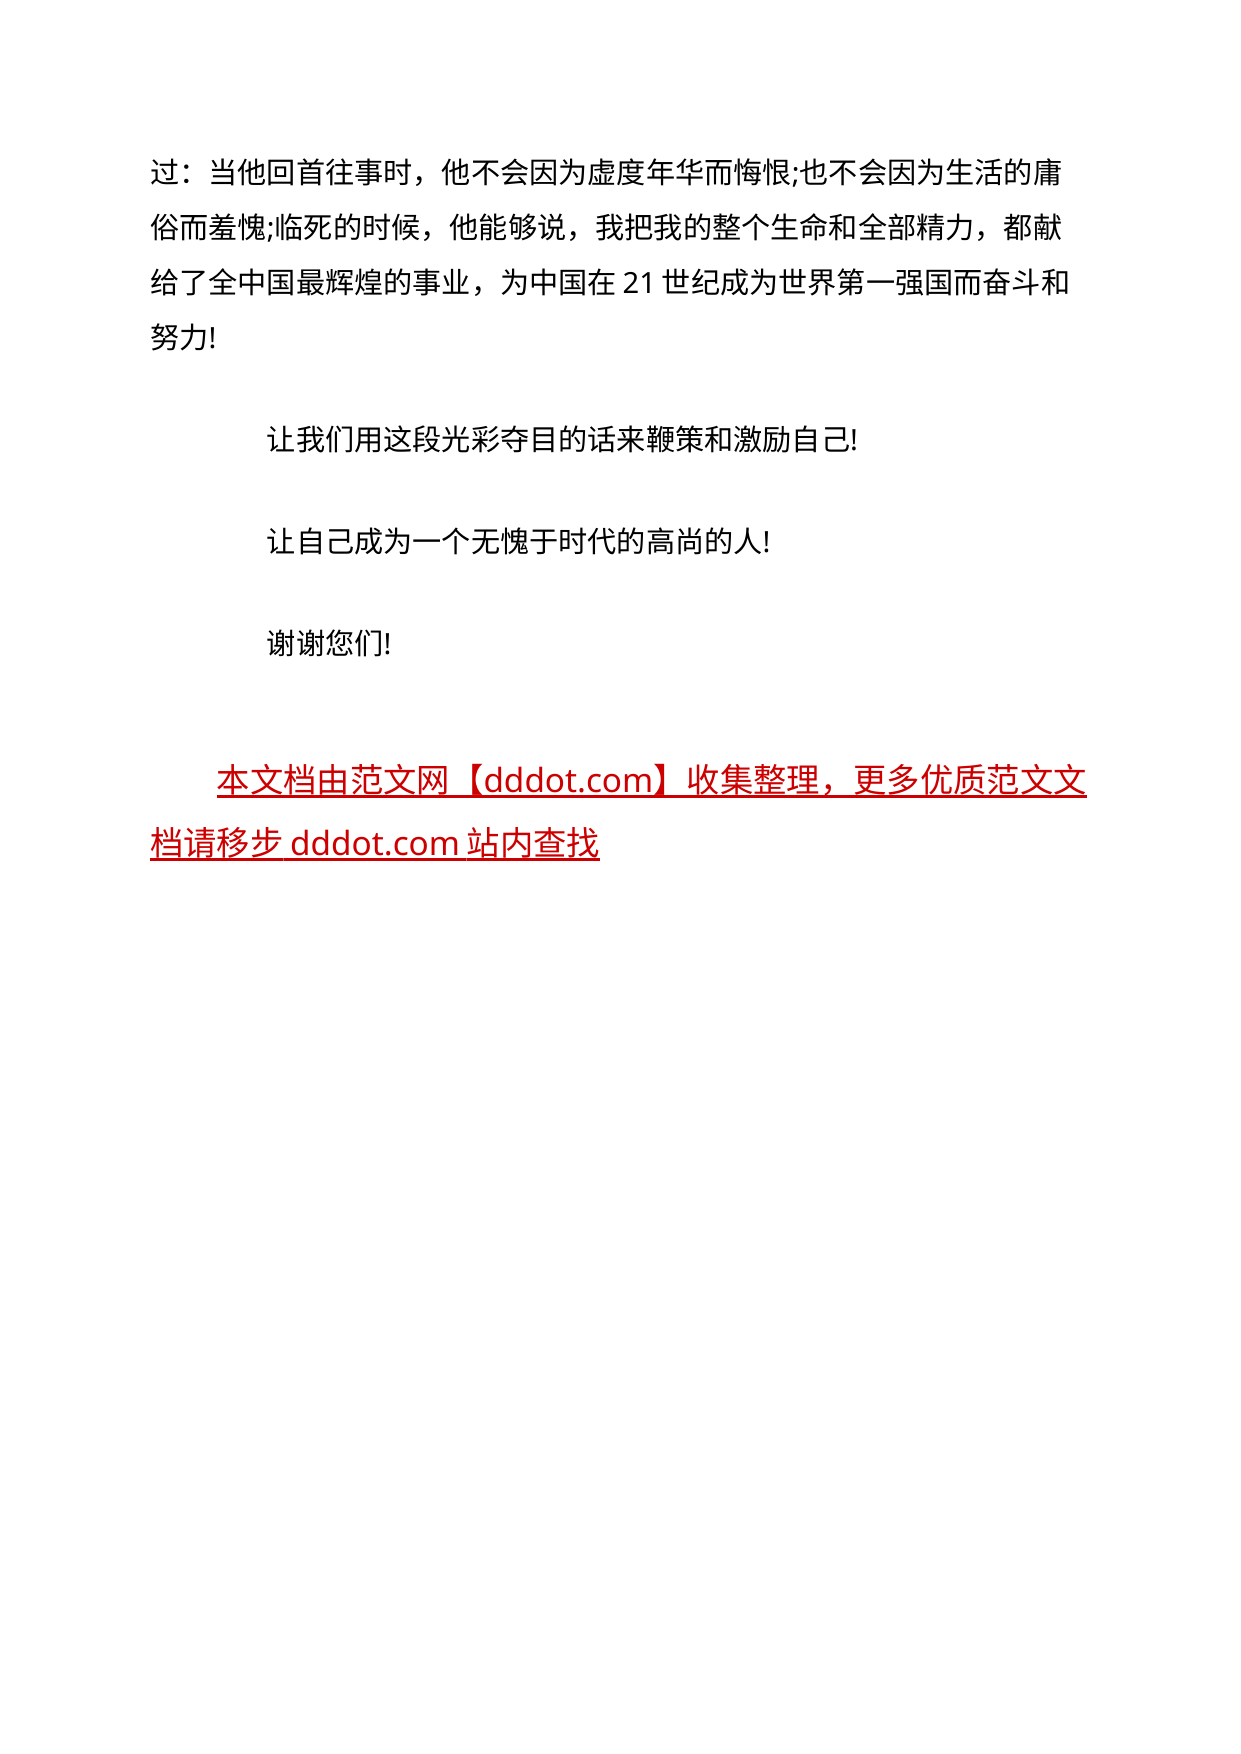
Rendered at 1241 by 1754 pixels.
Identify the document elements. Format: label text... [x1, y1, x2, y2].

text 让我们用这段光彩夺目的话来鞭策和激励自己! [150, 417, 1090, 459]
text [150, 150, 1090, 357]
text 让自己成为一个无愧于时代的高尚的人! [150, 519, 1090, 561]
text 本文档由范文网【dddot.com】收集整理，更多优质范文文档请移步dddot.com站内查找 [150, 754, 1090, 865]
text 谢谢您们! [150, 621, 1090, 663]
